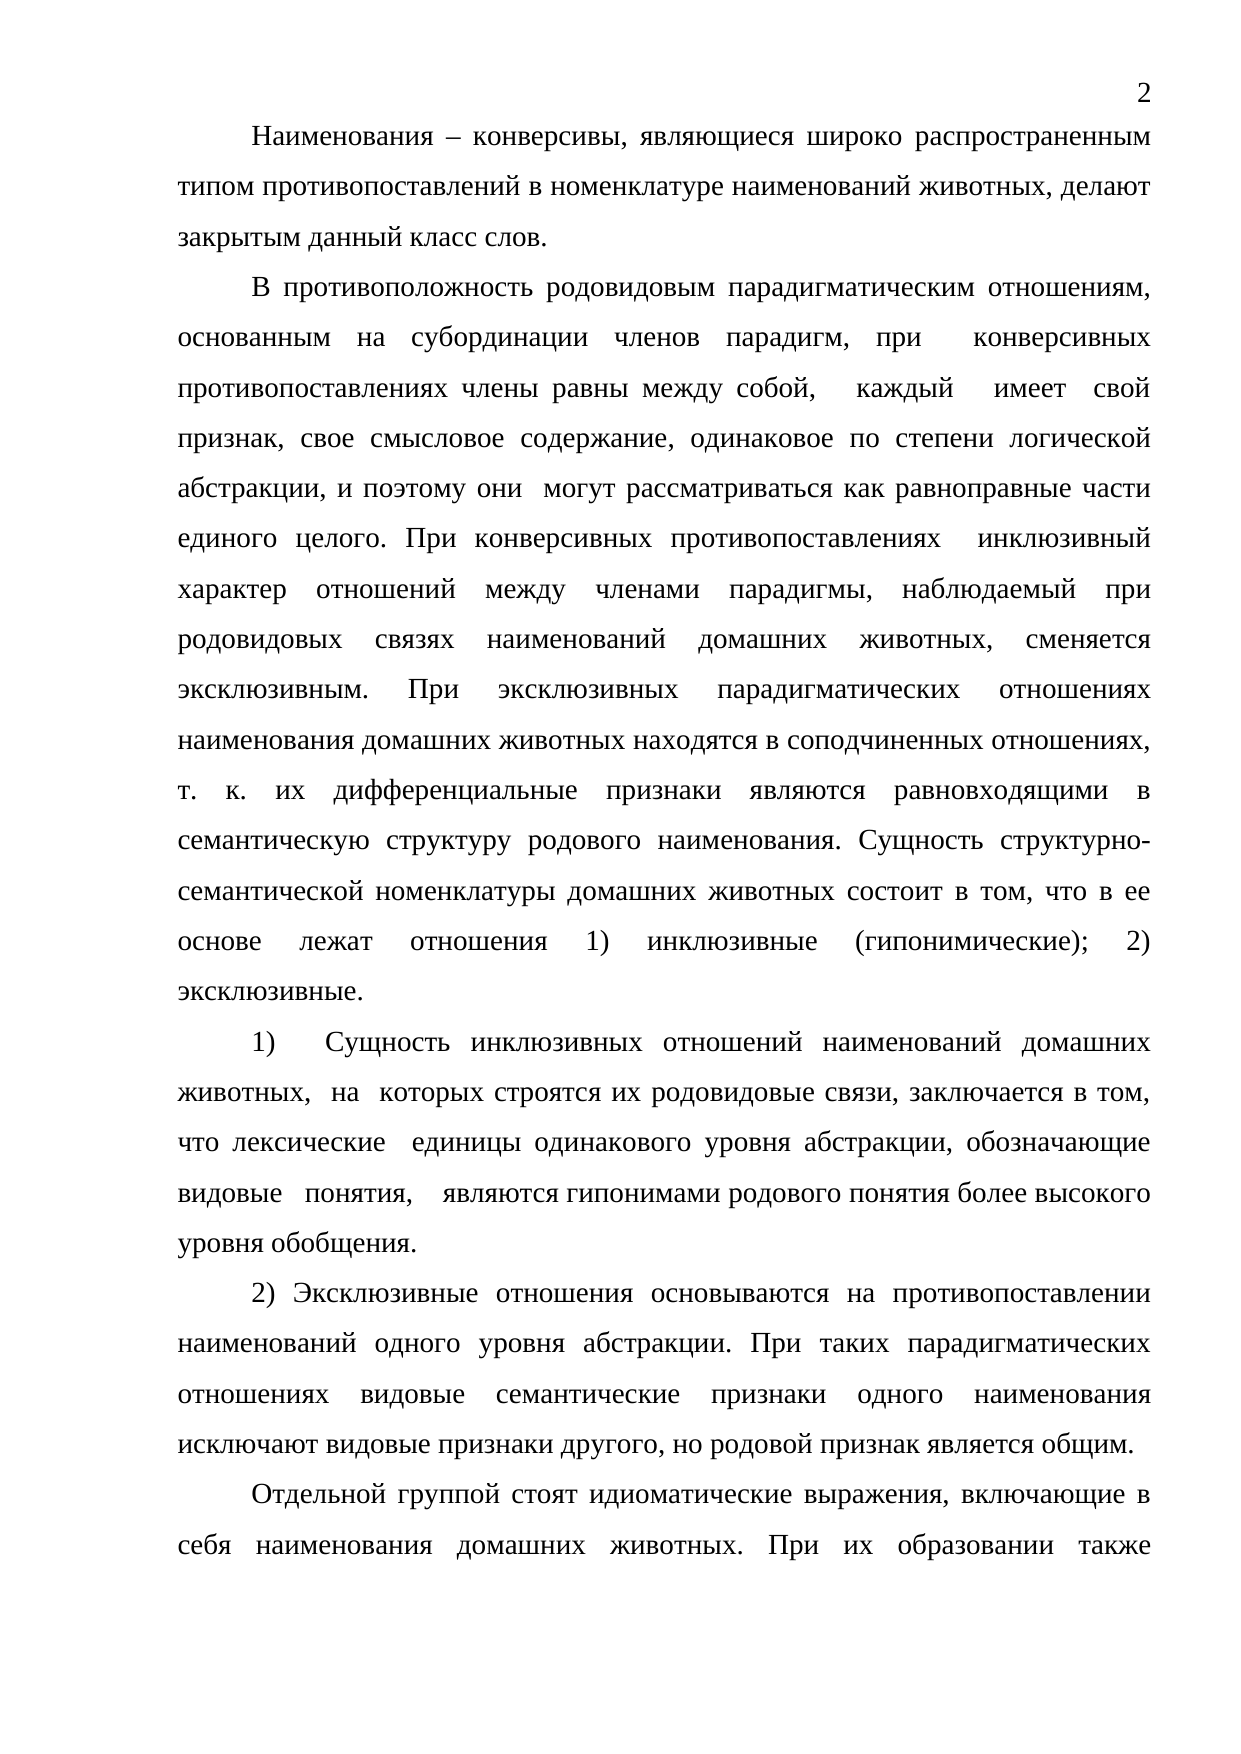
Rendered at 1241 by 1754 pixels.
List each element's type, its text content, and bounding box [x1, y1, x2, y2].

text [177, 1477, 1152, 1560]
text В противоположность родовидовым парадигматическим отношениям, основанным на субординации членов парадигм, при конверсивных противопоставлениях члены равны между собой, каждый имеет свой признак, свое смысловое содержание, одинаковое по степени логической абстракции, и поэтому они могут рассматриваться как равноправные части единого целого. При конверсивных противопоставлениях инклюзивный характер отношений между членами парадигмы, наблюдаемый при родовидовых связях наименований домашних животных, сменяется эксклюзивным. При эксклюзивных парадигматических отношениях наименования домашних животных находятся в соподчиненных отношениях, т. к. их дифференциальные признаки являются равновходящими в семантическую структуру родового наименования. Сущность структурно-семантической номенклатуры домашних животных состоит в том, что в ее основе лежат отношения 1) инклюзивные (гипонимические); 2) эксклюзивные. [177, 269, 1152, 1007]
text Наименования – конверсивы, являющиеся широко распространенным типом противопоставлений в номенклатуре наименований животных, делают закрытым данный класс слов. [177, 118, 1152, 252]
list Сущность инклюзивных отношений наименований домашних животных, на которых строятся их родовидовые связи, заключается в том, что лексические единицы одинакового уровня абстракции, обозначающие видовые понятия, являются гипонимами родового понятия более высокого уровня обобщения. [177, 1024, 1152, 1258]
text 2) Эксклюзивные отношения основываются на противопоставлении наименований одного уровня абстракции. При таких парадигматических отношениях видовые семантические признаки одного наименования исключают видовые признаки другого, но родовой признак является общим. [177, 1275, 1152, 1460]
